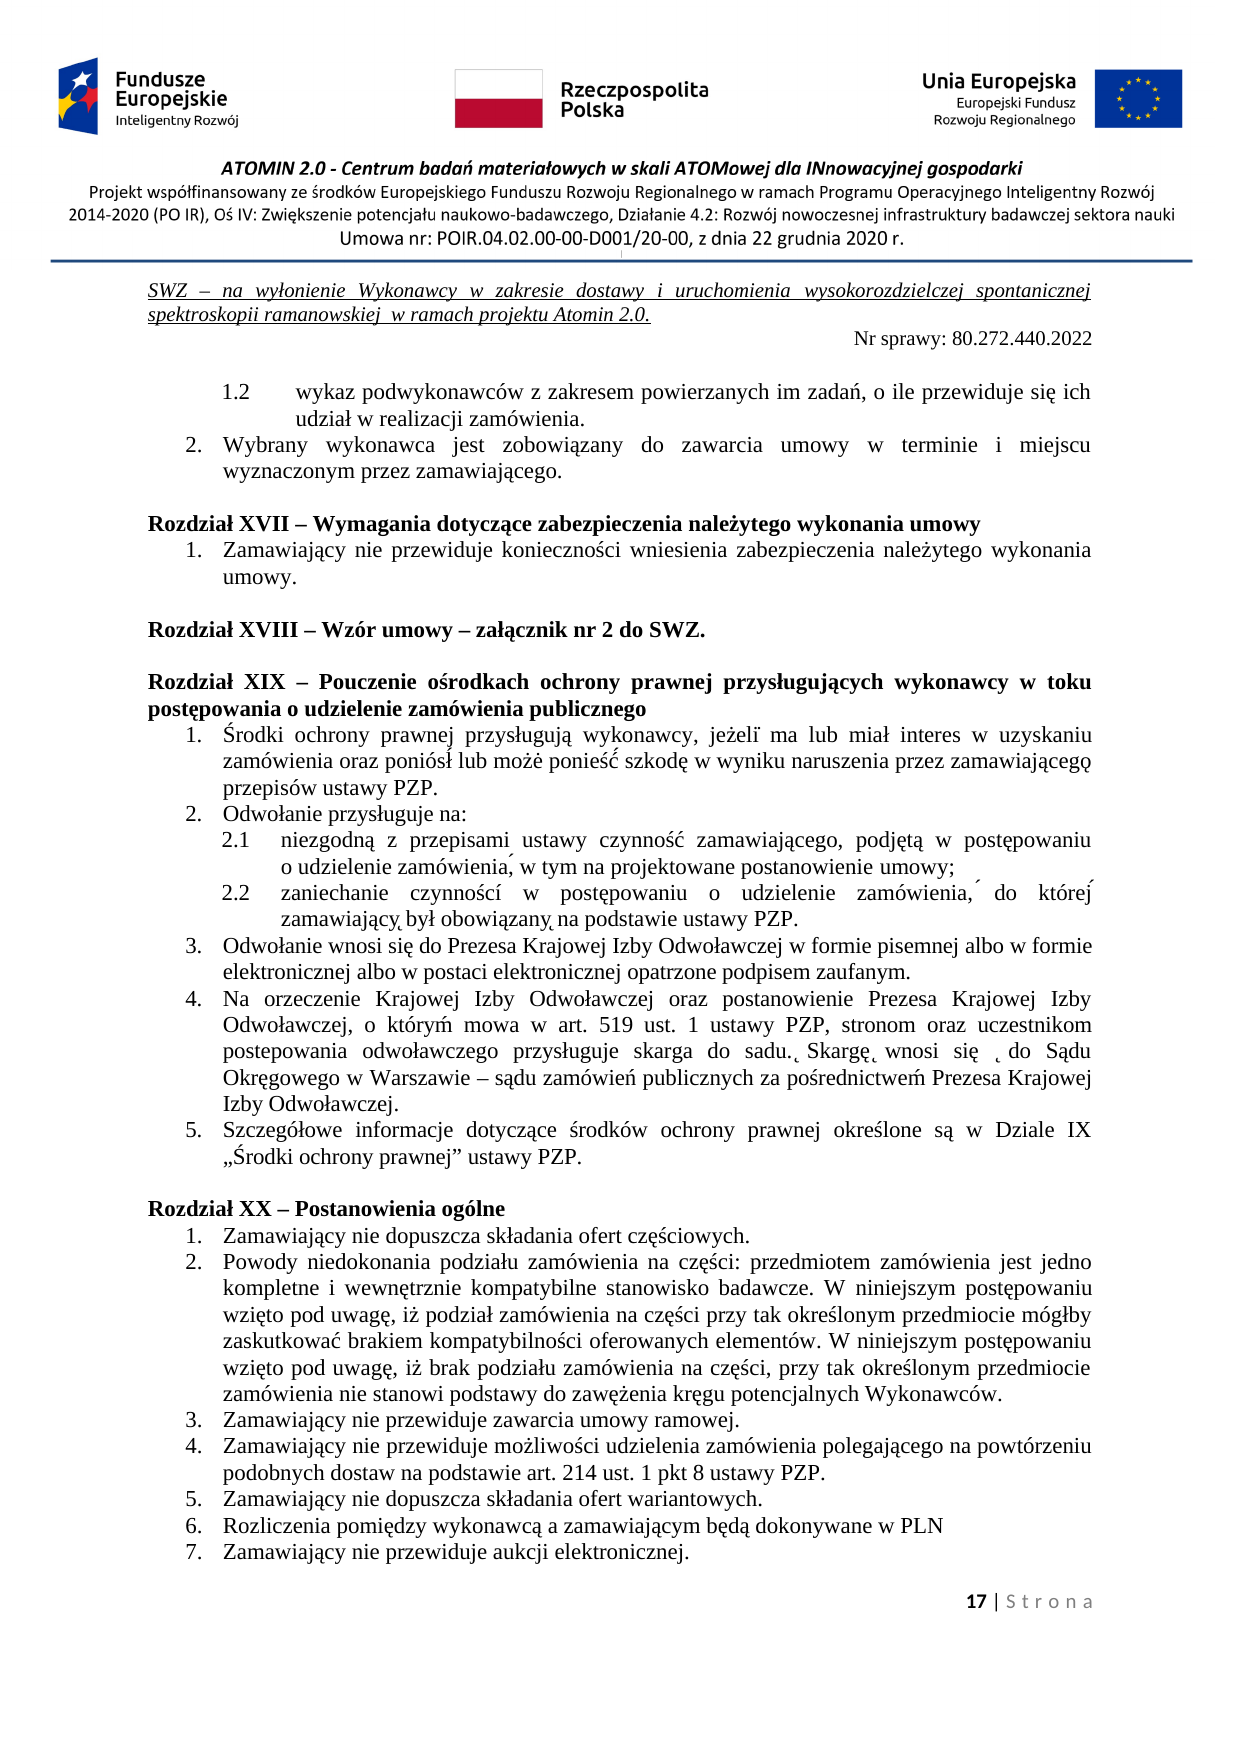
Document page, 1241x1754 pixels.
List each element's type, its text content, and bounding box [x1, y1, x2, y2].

list Zamawiający nie przewiduje aukcji elektronicznej. [185, 1538, 1093, 1564]
list Rozliczenia pomiędzy wykonawcą a zamawiającym będą dokonywane w PLN [185, 1512, 1093, 1538]
list Szczegółowe informacje dotyczące środków ochrony prawnej określone są w Dziale IX „Środki ochrony prawnej” ustawy PZP. [185, 1116, 1093, 1169]
list Odwołanie wnosi się do Prezesa Krajowej Izby Odwoławczej w formie pisemnej albo w formie elektronicznej albo w postaci elektronicznej opatrzone podpisem zaufanym. [185, 932, 1093, 984]
list Zamawiający nie dopuszcza składania ofert częściowych. [185, 1222, 1093, 1248]
list Powody niedokonania podziału zamówienia na części: przedmiotem zamówienia jest jedno kompletne i wewnętrznie kompatybilne stanowisko badawcze. W niniejszym postępowaniu wzięto pod uwagę, iż podział zamówienia na części przy tak określonym przedmiocie mógłby zaskutkować brakiem kompatybilności oferowanych elementów. W niniejszym postępowaniu wzięto pod uwagę, iż brak podziału zamówienia na części, przy tak określonym przedmiocie zamówienia nie stanowi podstawy do zawężenia kręgu potencjalnych Wykonawców. [185, 1248, 1093, 1406]
list Zamawiający nie dopuszcza składania ofert wariantowych. [185, 1485, 1093, 1512]
list zaniechanie czynnoścí w postępowaniu o udzielenie zamówienia,́ do której́ zamawiający̨ był obowiązany̨ na podstawie ustawy PZP. [221, 879, 1093, 932]
list Wybrany wykonawca jest zobowiązany do zawarcia umowy w terminie i miejscu wyznaczonym przez zamawiającego. [185, 431, 1093, 484]
list Odwołanie przysługuje na: [185, 800, 1093, 826]
list niezgodną z przepisami ustawy czynność zamawiającego, podjętą w postępowaniu o udzielenie zamówienia,́ w tym na projektowane postanowienie umowy; [221, 826, 1093, 879]
list Zamawiający nie przewiduje możliwości udzielenia zamówienia polegającego na powtórzeniu podobnych dostaw na podstawie art. 214 ust. 1 pkt 8 ustawy PZP. [185, 1433, 1093, 1485]
picture [0, 0, 1215, 270]
list Na orzeczenie Krajowej Izby Odwoławczej oraz postanowienie Prezesa Krajowej Izby Odwoławczej, o któryḿ mowa w art. 519 ust. 1 ustawy PZP, stronom oraz uczestnikom postepowania odwoławczego przysługuje skarga do sadu.̨ Skargę̨ wnosi się ̨ do Sądu Okręgowego w Warszawie – sądu zamówień publicznych za pośrednictweḿ Prezesa Krajowej Izby Odwoławczej. [185, 984, 1093, 1116]
text 1.2 wykaz podwykonawców z zakresem powierzanych im zadań, o ile przewiduje się ich udział w realizacji zamówienia. [221, 378, 1093, 431]
list Zamawiający nie przewiduje konieczności wniesienia zabezpieczenia należytego wykonania umowy. [185, 537, 1093, 589]
text Rozdział XVIII – Wzór umowy – załącznik nr 2 do SWZ. [148, 616, 1093, 642]
list Środki ochrony prawnej przysługują wykonawcy, jeżeli̇ ma lub miał interes w uzyskaniu zamówienia oraz poniósł́ lub możė ponieść́ szkodę w wyniku naruszenia przez zamawiającegǫ przepisów ustawy PZP. [185, 721, 1093, 800]
text Rozdział XIX – Pouczenie ośrodkach ochrony prawnej przysługujących wykonawcy w toku postępowania o udzielenie zamówienia publicznego [148, 668, 1093, 721]
text Rozdział XVII – Wymagania dotyczące zabezpieczenia należytego wykonania umowy [148, 510, 1093, 537]
list Zamawiający nie przewiduje zawarcia umowy ramowej. [185, 1406, 1093, 1433]
text Rozdział XX – Postanowienia ogólne [148, 1195, 1093, 1222]
